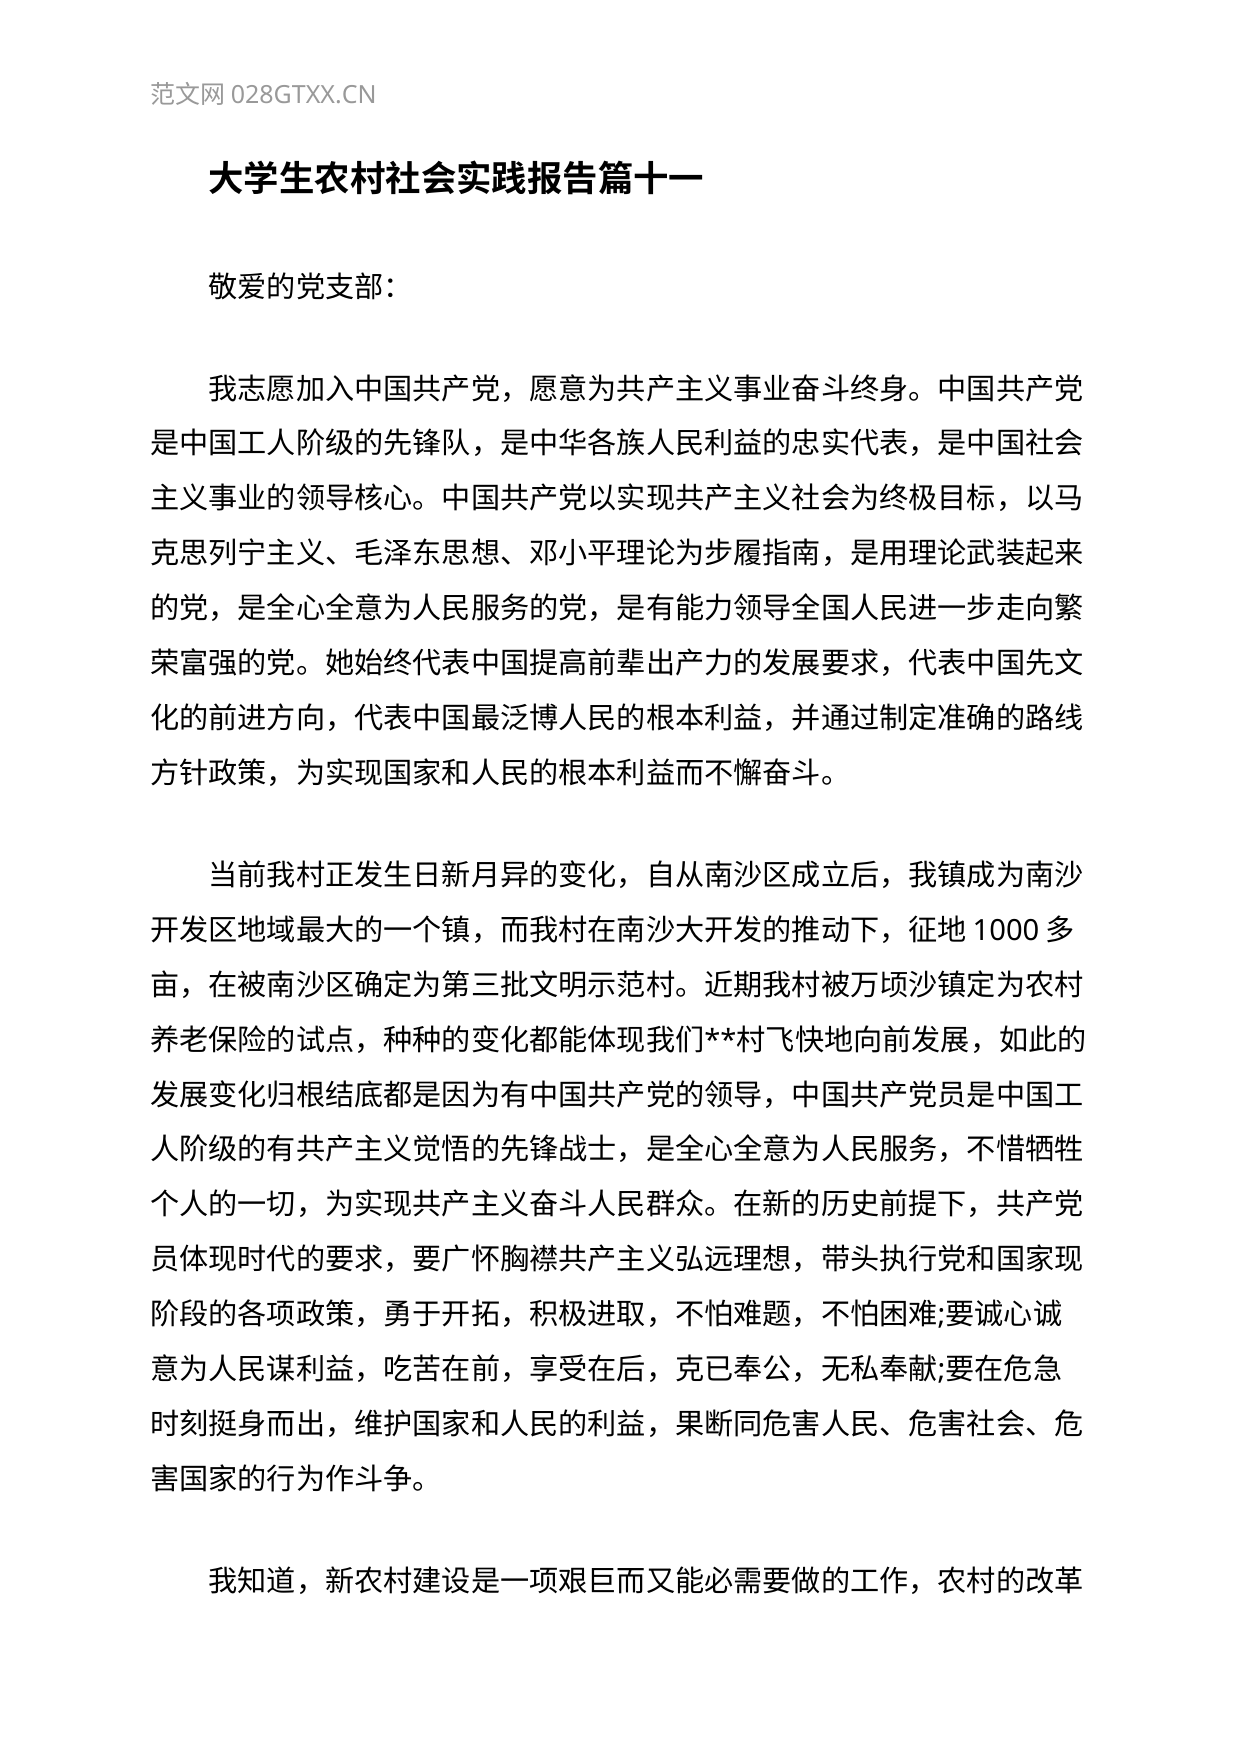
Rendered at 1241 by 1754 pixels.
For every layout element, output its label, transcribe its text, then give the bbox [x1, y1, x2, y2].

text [150, 1557, 1090, 1599]
text 当前我村正发生日新月异的变化，自从南沙区成立后，我镇成为南沙开发区地域最大的一个镇，而我村在南沙大开发的推动下，征地1000多亩，在被南沙区确定为第三批文明示范村。近期我村被万顷沙镇定为农村养老保险的试点，种种的变化都能体现我们**村飞快地向前发展，如此的发展变化归根结底都是因为有中国共产党的领导，中国共产党员是中国工人阶级的有共产主义觉悟的先锋战士，是全心全意为人民服务，不惜牺牲个人的一切，为实现共产主义奋斗人民群众。在新的历史前提下，共产党员体现时代的要求，要广怀胸襟共产主义弘远理想，带头执行党和国家现阶段的各项政策，勇于开拓，积极进取，不怕难题，不怕困难;要诚心诚意为人民谋利益，吃苦在前，享受在后，克已奉公，无私奉献;要在危急时刻挺身而出，维护国家和人民的利益，果断同危害人民、危害社会、危害国家的行为作斗争。 [150, 851, 1090, 1498]
text 我志愿加入中国共产党，愿意为共产主义事业奋斗终身。中国共产党是中国工人阶级的先锋队，是中华各族人民利益的忠实代表，是中国社会主义事业的领导核心。中国共产党以实现共产主义社会为终极目标，以马克思列宁主义、毛泽东思想、邓小平理论为步履指南，是用理论武装起来的党，是全心全意为人民服务的党，是有能力领导全国人民进一步走向繁荣富强的党。她始终代表中国提高前辈出产力的发展要求，代表中国先文化的前进方向，代表中国最泛博人民的根本利益，并通过制定准确的路线方针政策，为实现国家和人民的根本利益而不懈奋斗。 [150, 365, 1090, 792]
text 大学生农村社会实践报告篇十一 [150, 150, 1090, 201]
text 敬爱的党支部： [150, 263, 1090, 306]
